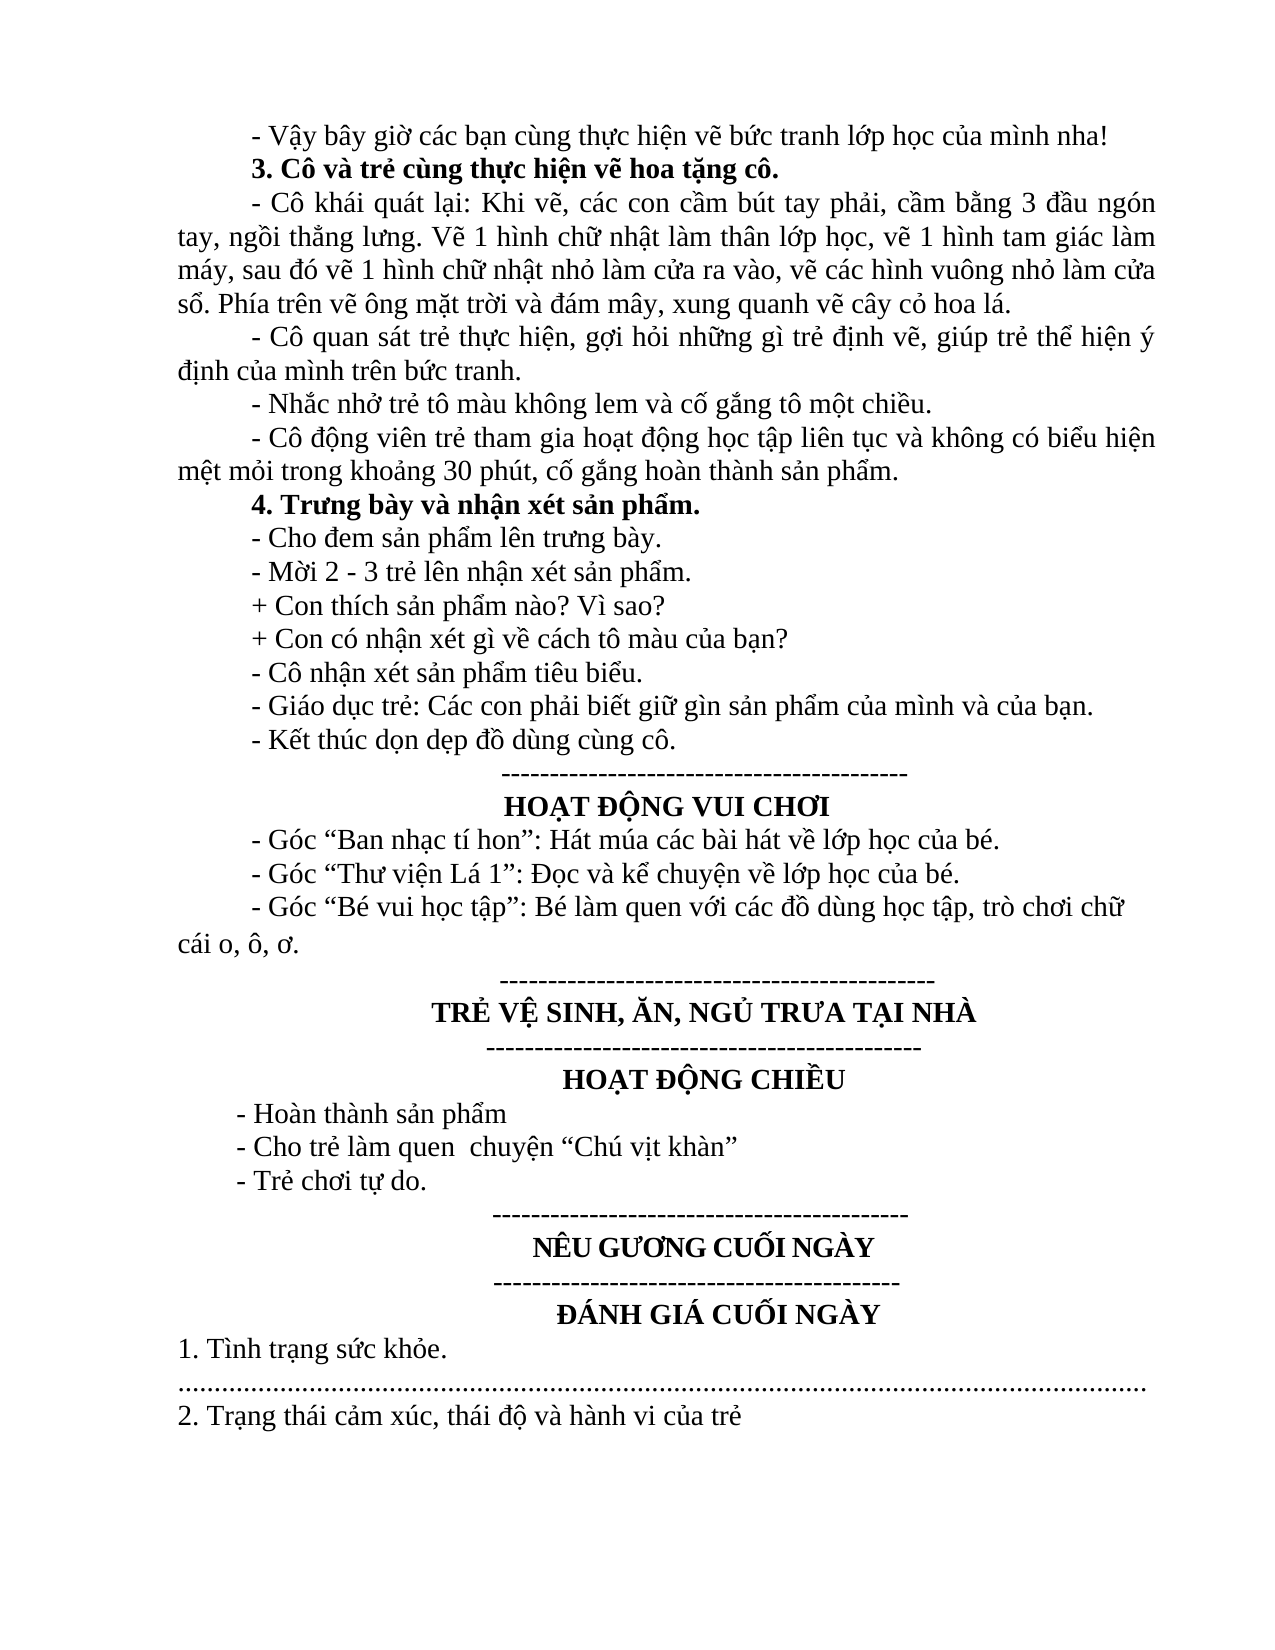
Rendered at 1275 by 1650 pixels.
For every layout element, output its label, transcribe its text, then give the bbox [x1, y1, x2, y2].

text + Con thích sản phẩm nào? Vì sao? [177, 588, 1157, 621]
text - Cô quan sát trẻ thực hiện, gợi hỏi những gì trẻ định vẽ, giúp trẻ thể hiện ý định của mình trên bức tranh. [177, 319, 1157, 386]
text - Trẻ chơi tự do. [236, 1163, 1157, 1197]
text ------------------------------------------- [177, 1197, 1157, 1230]
text - Góc “Bé vui học tập”: Bé làm quen với các đồ dùng học tập, trò chơi chữ cái o, ô, ơ. [177, 889, 1157, 959]
text - Góc “Thư viện Lá 1”: Đọc và kể chuyện về lớp học của bé. [177, 856, 1157, 889]
text - Cô động viên trẻ tham gia hoạt động học tập liên tục và không có biểu hiện mệt mỏi trong khoảng 30 phút, cố gắng hoàn thành sản phẩm. [177, 420, 1157, 487]
text HOẠT ĐỘNG CHIỀU [177, 1062, 1157, 1096]
text ------------------------------------------ [177, 1264, 1157, 1297]
text 1. Tình trạng sức khỏe. [177, 1331, 1157, 1364]
text + Con có nhận xét gì về cách tô màu của bạn? [177, 621, 1157, 655]
text - Hoàn thành sản phẩm [236, 1096, 1157, 1129]
text 3. Cô và trẻ cùng thực hiện vẽ hoa tặng cô. [177, 152, 1157, 185]
text - Cô nhận xét sản phẩm tiêu biểu. [177, 655, 1157, 688]
text - Kết thúc dọn dẹp đồ dùng cùng cô. [177, 722, 1157, 755]
text - Vậy bây giờ các bạn cùng thực hiện vẽ bức tranh lớp học của mình nha! [177, 118, 1157, 152]
text - Góc “Ban nhạc tí hon”: Hát múa các bài hát về lớp học của bé. [177, 822, 1157, 856]
text ------------------------------------------ [177, 755, 1157, 789]
text - Mời 2 - 3 trẻ lên nhận xét sản phẩm. [177, 554, 1157, 588]
text NÊU GƯƠNG CUỐI NGÀY [177, 1230, 1157, 1264]
text TRẺ VỆ SINH, ĂN, NGỦ TRƯA TẠI NHÀ [177, 995, 1157, 1029]
text ĐÁNH GIÁ CUỐI NGÀY [177, 1297, 1157, 1331]
text HOẠT ĐỘNG VUI CHƠI [177, 789, 1157, 822]
text - Cô khái quát lại: Khi vẽ, các con cầm bút tay phải, cầm bằng 3 đầu ngón tay, ngồi thẳng lưng. Vẽ 1 hình chữ nhật làm thân lớp học, vẽ 1 hình tam giác làm máy, sau đó vẽ 1 hình chữ nhật nhỏ làm cửa ra vào, vẽ các hình vuông nhỏ làm cửa sổ. Phía trên vẽ ông mặt trời và đám mây, xung quanh vẽ cây cỏ hoa lá. [177, 185, 1157, 319]
text 2. Trạng thái cảm xúc, thái độ và hành vi của trẻ [177, 1398, 1157, 1431]
text 4. Trưng bày và nhận xét sản phẩm. [177, 487, 1157, 521]
text --------------------------------------------- [177, 1029, 1157, 1062]
text - Nhắc nhở trẻ tô màu không lem và cố gắng tô một chiều. [177, 386, 1157, 420]
text ..................................................................................................................................... [177, 1364, 1157, 1398]
text --------------------------------------------- [402, 962, 1157, 995]
text - Cho trẻ làm quen chuyện “Chú vịt khàn” [236, 1129, 1157, 1163]
text - Giáo dục trẻ: Các con phải biết giữ gìn sản phẩm của mình và của bạn. [177, 688, 1157, 722]
text - Cho đem sản phẩm lên trưng bày. [177, 521, 1157, 554]
